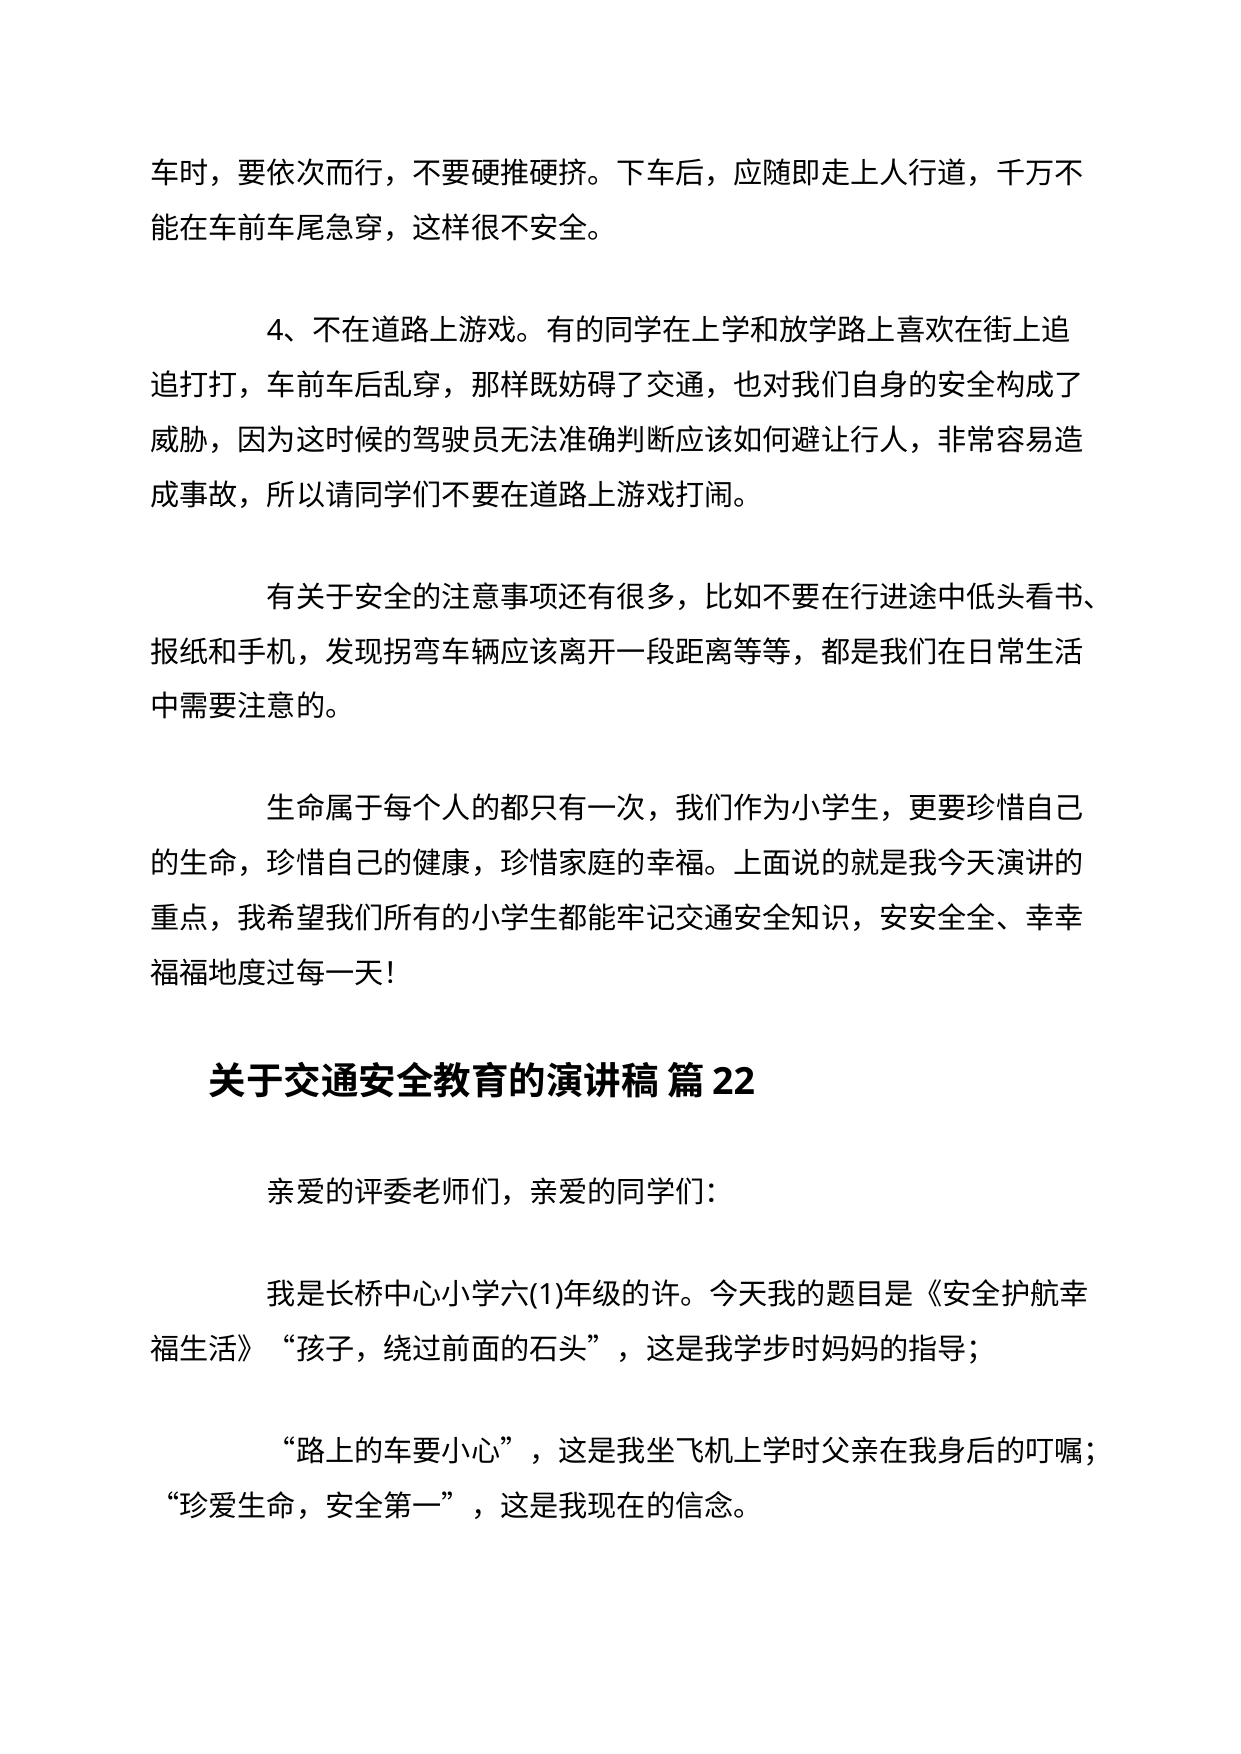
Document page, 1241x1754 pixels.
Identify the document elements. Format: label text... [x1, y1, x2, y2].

text 我是长桥中心小学六(1)年级的许。今天我的题目是《安全护航幸福生活》“孩子，绕过前面的石头”，这是我学步时妈妈的指导； [150, 1271, 1090, 1368]
text 关于交通安全教育的演讲稿 篇22 [150, 1051, 1090, 1106]
text 4、不在道路上游戏。有的同学在上学和放学路上喜欢在街上追追打打，车前车后乱穿，那样既妨碍了交通，也对我们自身的安全构成了威胁，因为这时候的驾驶员无法准确判断应该如何避让行人，非常容易造成事故，所以请同学们不要在道路上游戏打闹。 [150, 307, 1090, 514]
text 亲爱的评委老师们，亲爱的同学们： [150, 1169, 1090, 1211]
text “路上的车要小心”，这是我坐飞机上学时父亲在我身后的叮嘱；“珍爱生命，安全第一”，这是我现在的信念。 [150, 1427, 1090, 1524]
text 有关于安全的注意事项还有很多，比如不要在行进途中低头看书、报纸和手机，发现拐弯车辆应该离开一段距离等等，都是我们在日常生活中需要注意的。 [150, 573, 1090, 725]
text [150, 150, 1090, 247]
text 生命属于每个人的都只有一次，我们作为小学生，更要珍惜自己的生命，珍惜自己的健康，珍惜家庭的幸福。上面说的就是我今天演讲的重点，我希望我们所有的小学生都能牢记交通安全知识，安安全全、幸幸福福地度过每一天！ [150, 785, 1090, 992]
